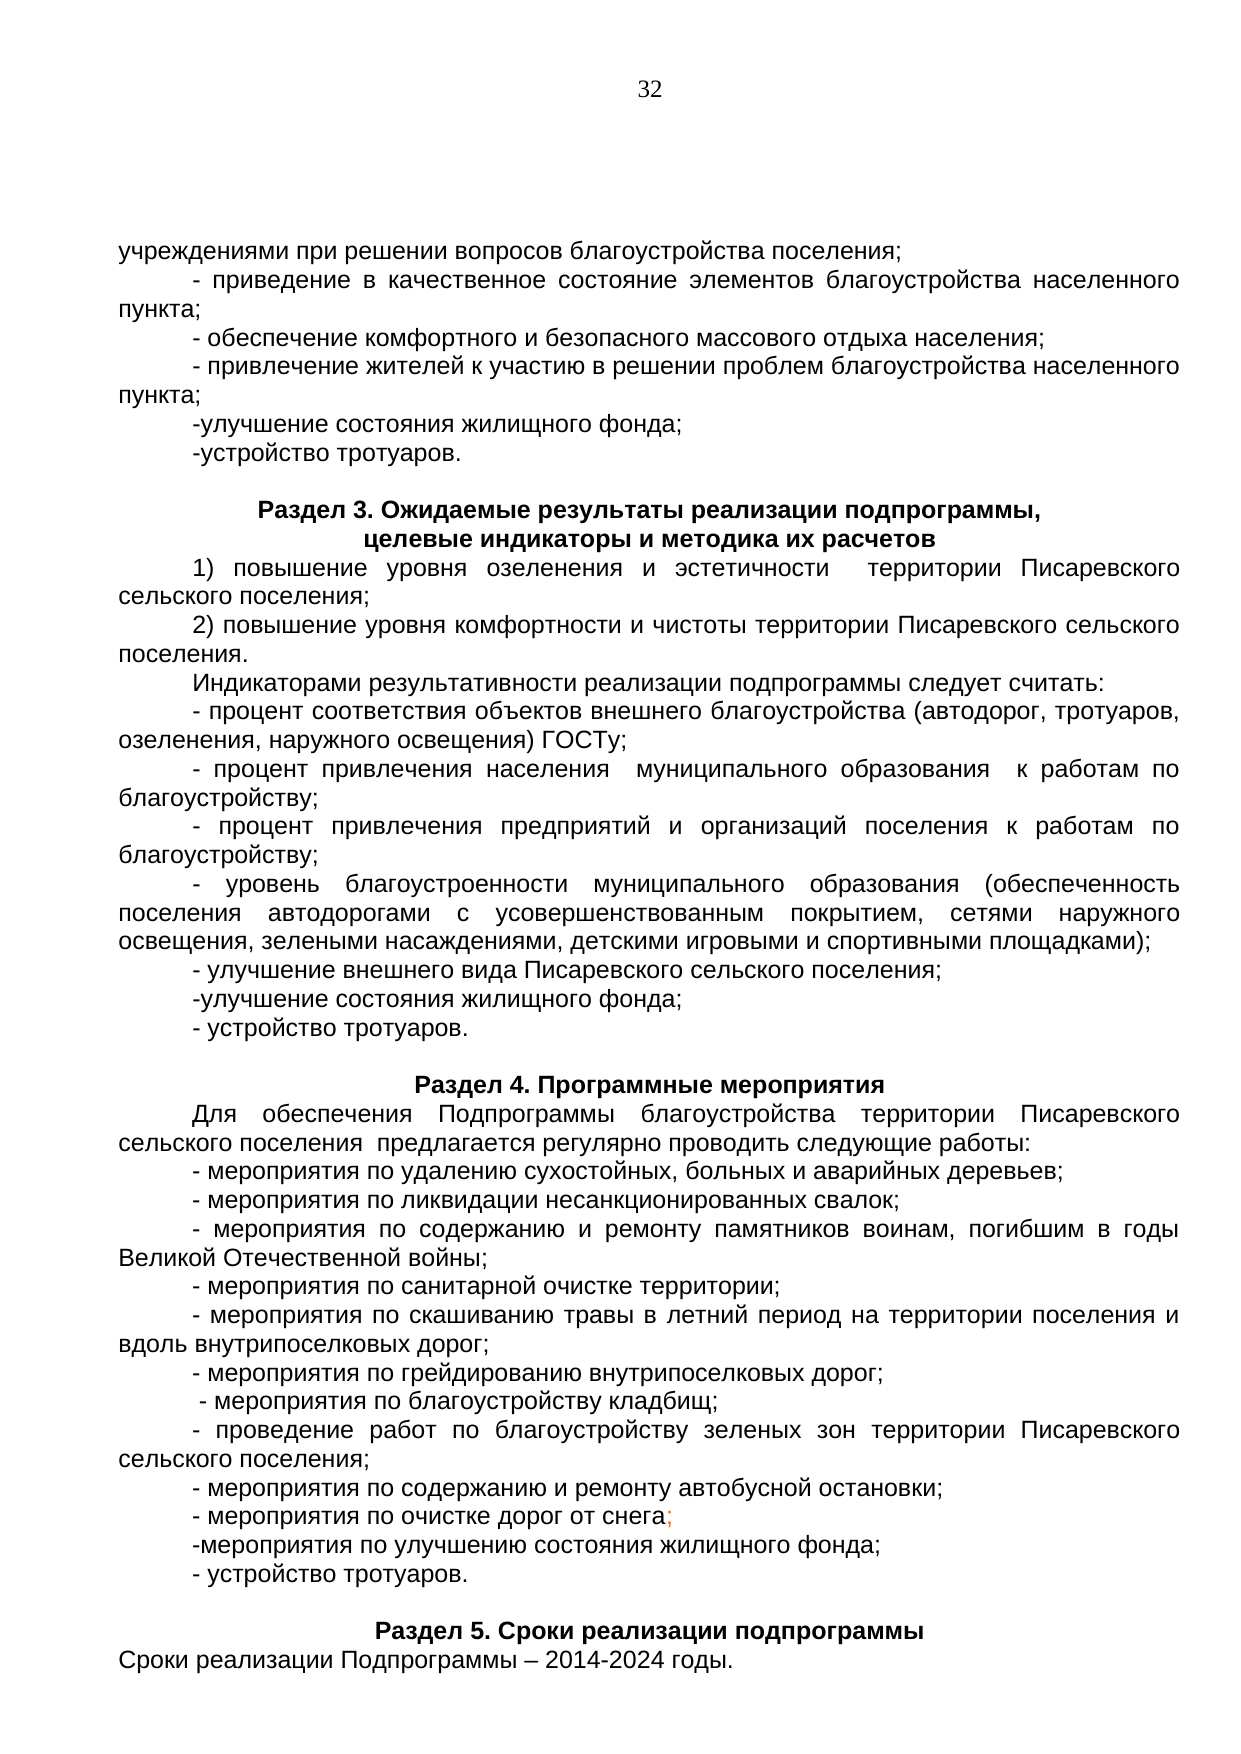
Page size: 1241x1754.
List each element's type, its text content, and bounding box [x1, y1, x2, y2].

text -улучшение состояния жилищного фонда; [118, 409, 1181, 437]
text - привлечение жителей к участию в решении проблем благоустройства населенного пункта; [118, 351, 1181, 409]
text 1) повышение уровня озеленения и эстетичности территории Писаревского сельского поселения; [118, 552, 1181, 610]
text - приведение в качественное состояние элементов благоустройства населенного пункта; [118, 265, 1181, 322]
text - мероприятия по грейдированию внутрипоселковых дорог; [118, 1357, 1181, 1386]
text целевые индикаторы и методика их расчетов [118, 524, 1181, 552]
text -устройство тротуаров. [118, 437, 1181, 466]
text - мероприятия по содержанию и ремонту автобусной остановки; [118, 1472, 1181, 1501]
text - процент привлечения предприятий и организаций поселения к работам по благоустройству; [118, 811, 1181, 869]
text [118, 236, 1181, 265]
text - мероприятия по содержанию и ремонту памятников воинам, погибшим в годы Великой Отечественной войны; [118, 1214, 1181, 1271]
text - устройство тротуаров. [118, 1012, 1181, 1041]
text 2) повышение уровня комфортности и чистоты территории Писаревского сельского поселения. [118, 610, 1181, 667]
text Индикаторами результативности реализации подпрограммы следует считать: [118, 667, 1181, 696]
text - уровень благоустроенности муниципального образования (обеспеченность поселения автодорогами с усовершенствованным покрытием, сетями наружного освещения, зелеными насаждениями, детскими игровыми и спортивными площадками); [118, 869, 1181, 955]
text Для обеспечения Подпрограммы благоустройства территории Писаревского сельского поселения предлагается регулярно проводить следующие работы: [118, 1099, 1181, 1156]
text - мероприятия по благоустройству кладбищ; [118, 1386, 1181, 1415]
text - улучшение внешнего вида Писаревского сельского поселения; [118, 955, 1181, 984]
text -мероприятия по улучшению состояния жилищного фонда; [118, 1530, 1181, 1559]
text Сроки реализации Подпрограммы – 2014-2024 годы. [118, 1645, 1181, 1674]
text - проведение работ по благоустройству зеленых зон территории Писаревского сельского поселения; [118, 1415, 1181, 1472]
text Раздел 5. Сроки реализации подпрограммы [118, 1616, 1181, 1645]
text - мероприятия по скашиванию травы в летний период на территории поселения и вдоль внутрипоселковых дорог; [118, 1300, 1181, 1357]
text Раздел 4. Программные мероприятия [118, 1070, 1181, 1099]
text - процент привлечения населения муниципального образования к работам по благоустройству; [118, 754, 1181, 811]
text Раздел 3. Ожидаемые результаты реализации подпрограммы, [118, 495, 1181, 524]
text - процент соответствия объектов внешнего благоустройства (автодорог, тротуаров, озеленения, наружного освещения) ГОСТу; [118, 696, 1181, 754]
text -улучшение состояния жилищного фонда; [118, 984, 1181, 1012]
text - обеспечение комфортного и безопасного массового отдыха населения; [118, 322, 1181, 351]
text - устройство тротуаров. [118, 1559, 1181, 1587]
text - мероприятия по ликвидации несанкционированных свалок; [118, 1185, 1181, 1214]
text - мероприятия по санитарной очистке территории; [118, 1271, 1181, 1300]
text - мероприятия по очистке дорог от снега; [118, 1501, 1181, 1530]
text - мероприятия по удалению сухостойных, больных и аварийных деревьев; [118, 1156, 1181, 1185]
